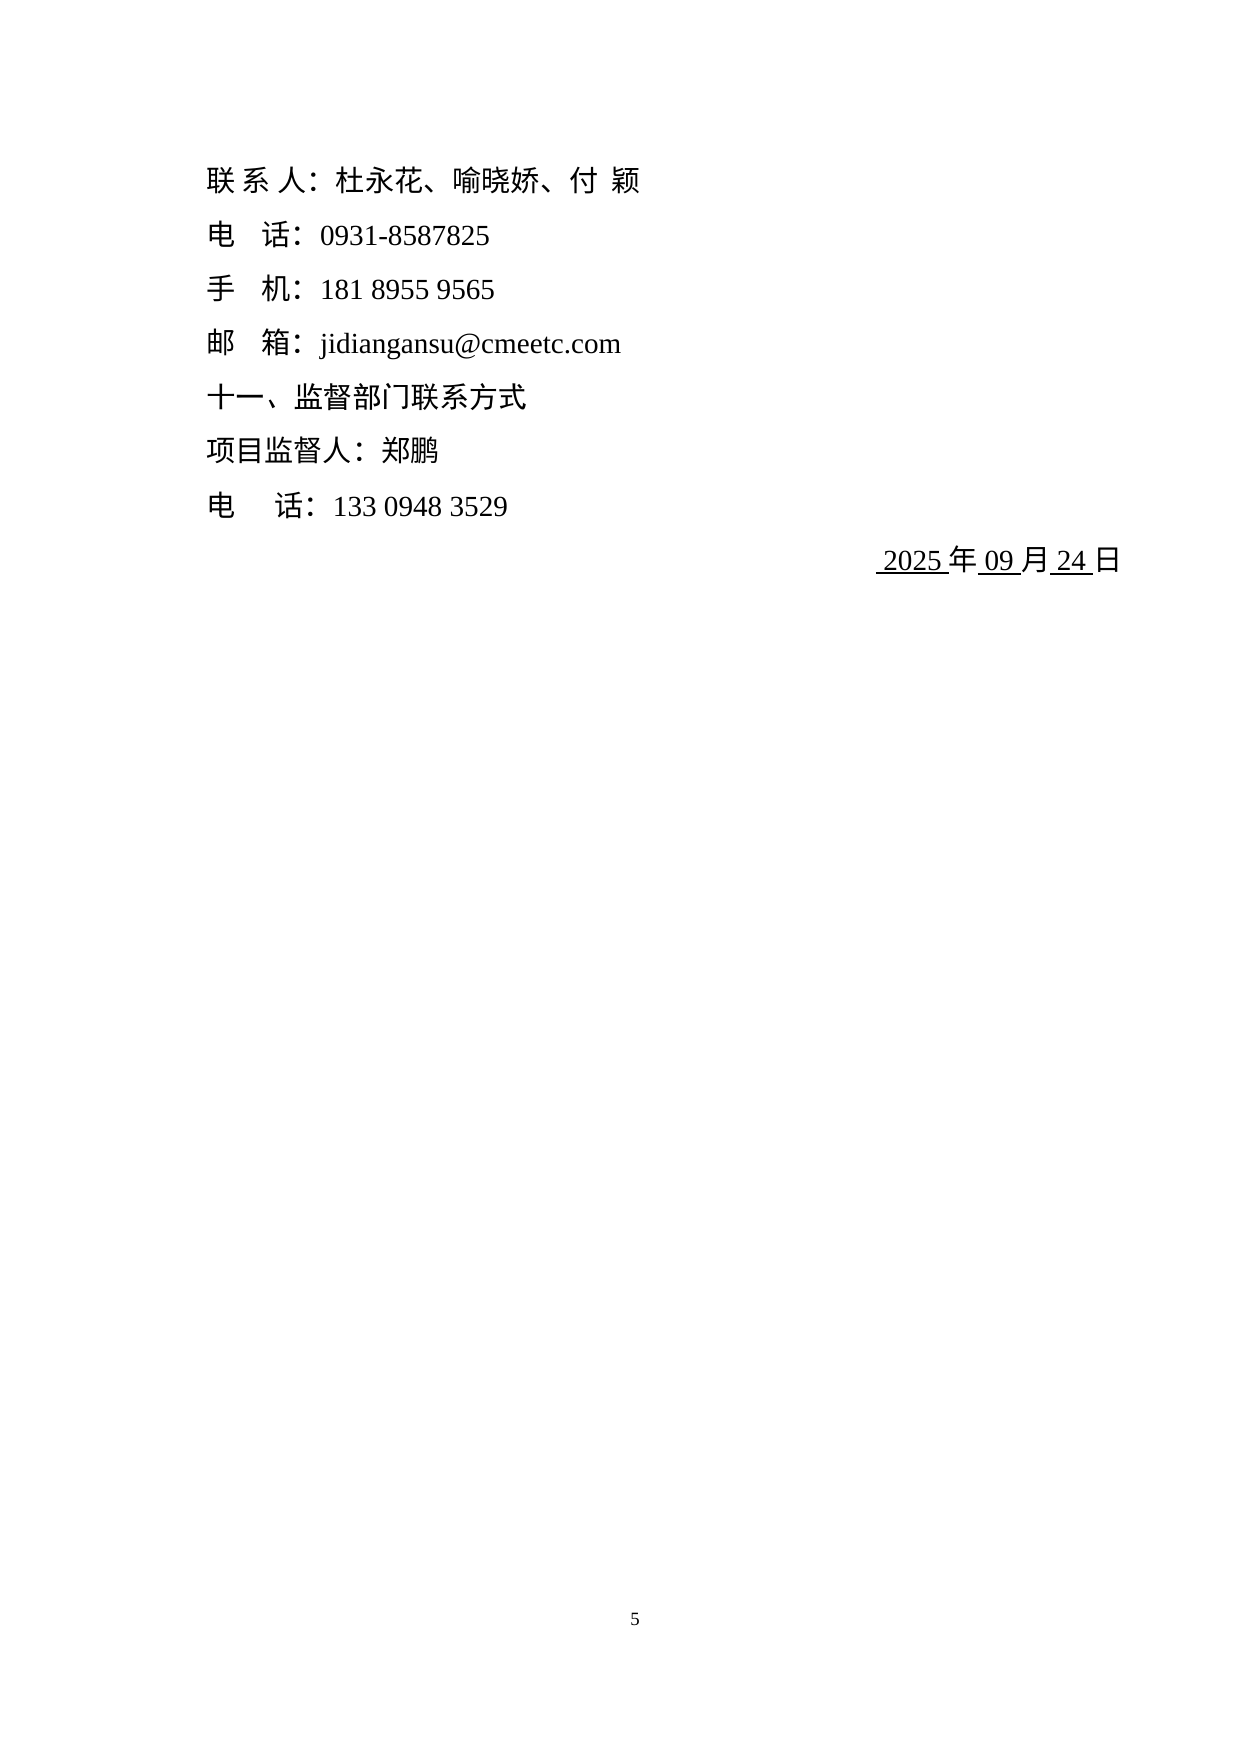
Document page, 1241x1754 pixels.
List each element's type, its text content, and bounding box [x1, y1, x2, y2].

text 项目监督人：郑鹏 [148, 418, 1122, 473]
text 手 机：181 8955 9565 [148, 256, 1122, 310]
list 十一、监督部门联系方式 [148, 364, 1122, 418]
text 联 系 人：杜永花、喻晓娇、付 颖 [148, 148, 1122, 202]
text 邮 箱：jidiangansu@cmeetc.com [148, 310, 1122, 364]
text 2025 年 09 月 24 日 [148, 527, 1122, 581]
text 电 话：133 0948 3529 [148, 473, 1122, 527]
text 电 话：0931-8587825 [148, 202, 1122, 256]
